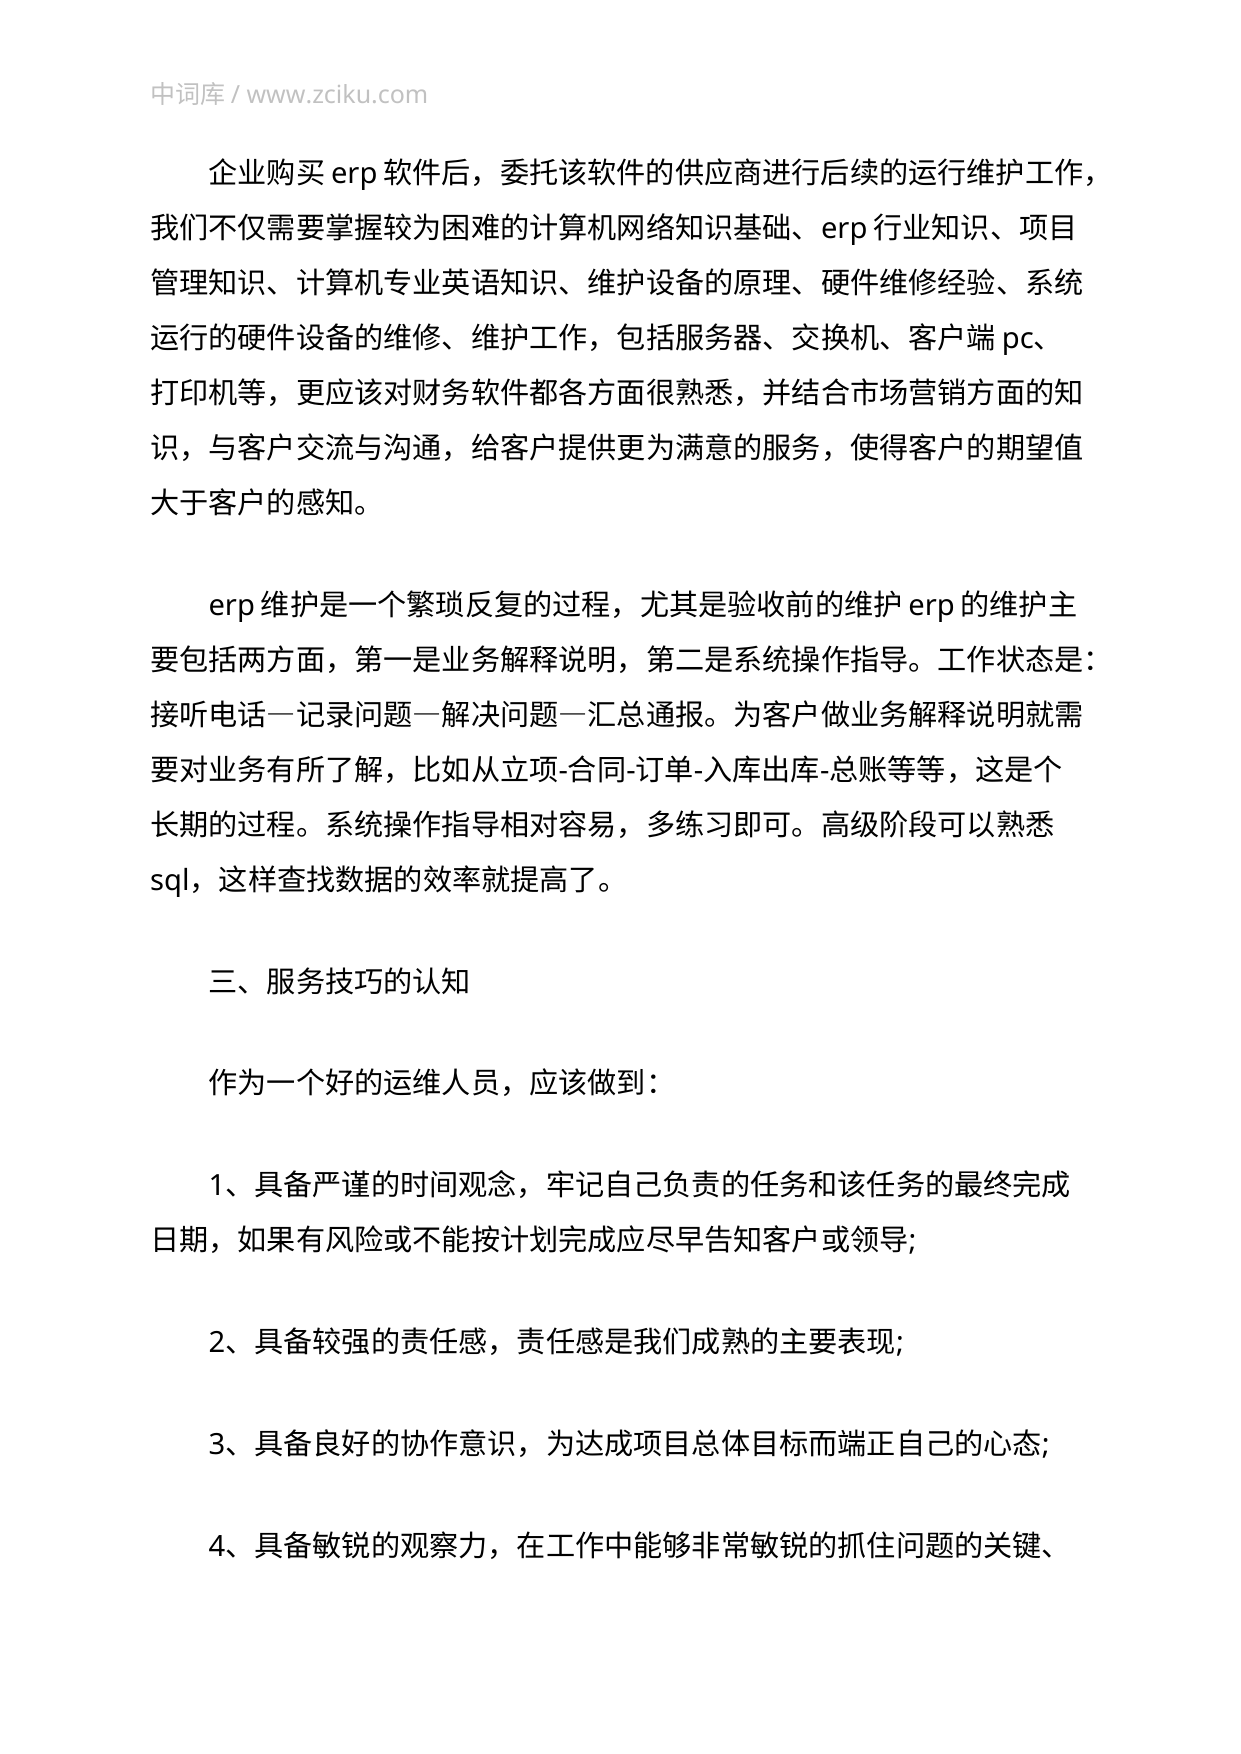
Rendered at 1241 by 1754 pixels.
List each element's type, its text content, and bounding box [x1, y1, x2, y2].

text 3、具备良好的协作意识，为达成项目总体目标而端正自己的心态; [150, 1421, 1090, 1463]
text 作为一个好的运维人员，应该做到： [150, 1060, 1090, 1102]
text erp维护是一个繁琐反复的过程，尤其是验收前的维护erp的维护主要包括两方面，第一是业务解释说明，第二是系统操作指导。工作状态是：接听电话—记录问题—解决问题—汇总通报。为客户做业务解释说明就需要对业务有所了解，比如从立项-合同-订单-入库出库-总账等等，这是个长期的过程。系统操作指导相对容易，多练习即可。高级阶段可以熟悉sql，这样查找数据的效率就提高了。 [150, 581, 1090, 898]
text 1、具备严谨的时间观念，牢记自己负责的任务和该任务的最终完成日期，如果有风险或不能按计划完成应尽早告知客户或领导; [150, 1162, 1090, 1259]
text 2、具备较强的责任感，责任感是我们成熟的主要表现; [150, 1319, 1090, 1361]
text 企业购买erp软件后，委托该软件的供应商进行后续的运行维护工作，我们不仅需要掌握较为困难的计算机网络知识基础、erp行业知识、项目管理知识、计算机专业英语知识、维护设备的原理、硬件维修经验、系统运行的硬件设备的维修、维护工作，包括服务器、交换机、客户端pc、打印机等，更应该对财务软件都各方面很熟悉，并结合市场营销方面的知识，与客户交流与沟通，给客户提供更为满意的服务，使得客户的期望值大于客户的感知。 [150, 150, 1090, 522]
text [150, 1523, 1090, 1565]
text 三、服务技巧的认知 [150, 958, 1090, 1000]
